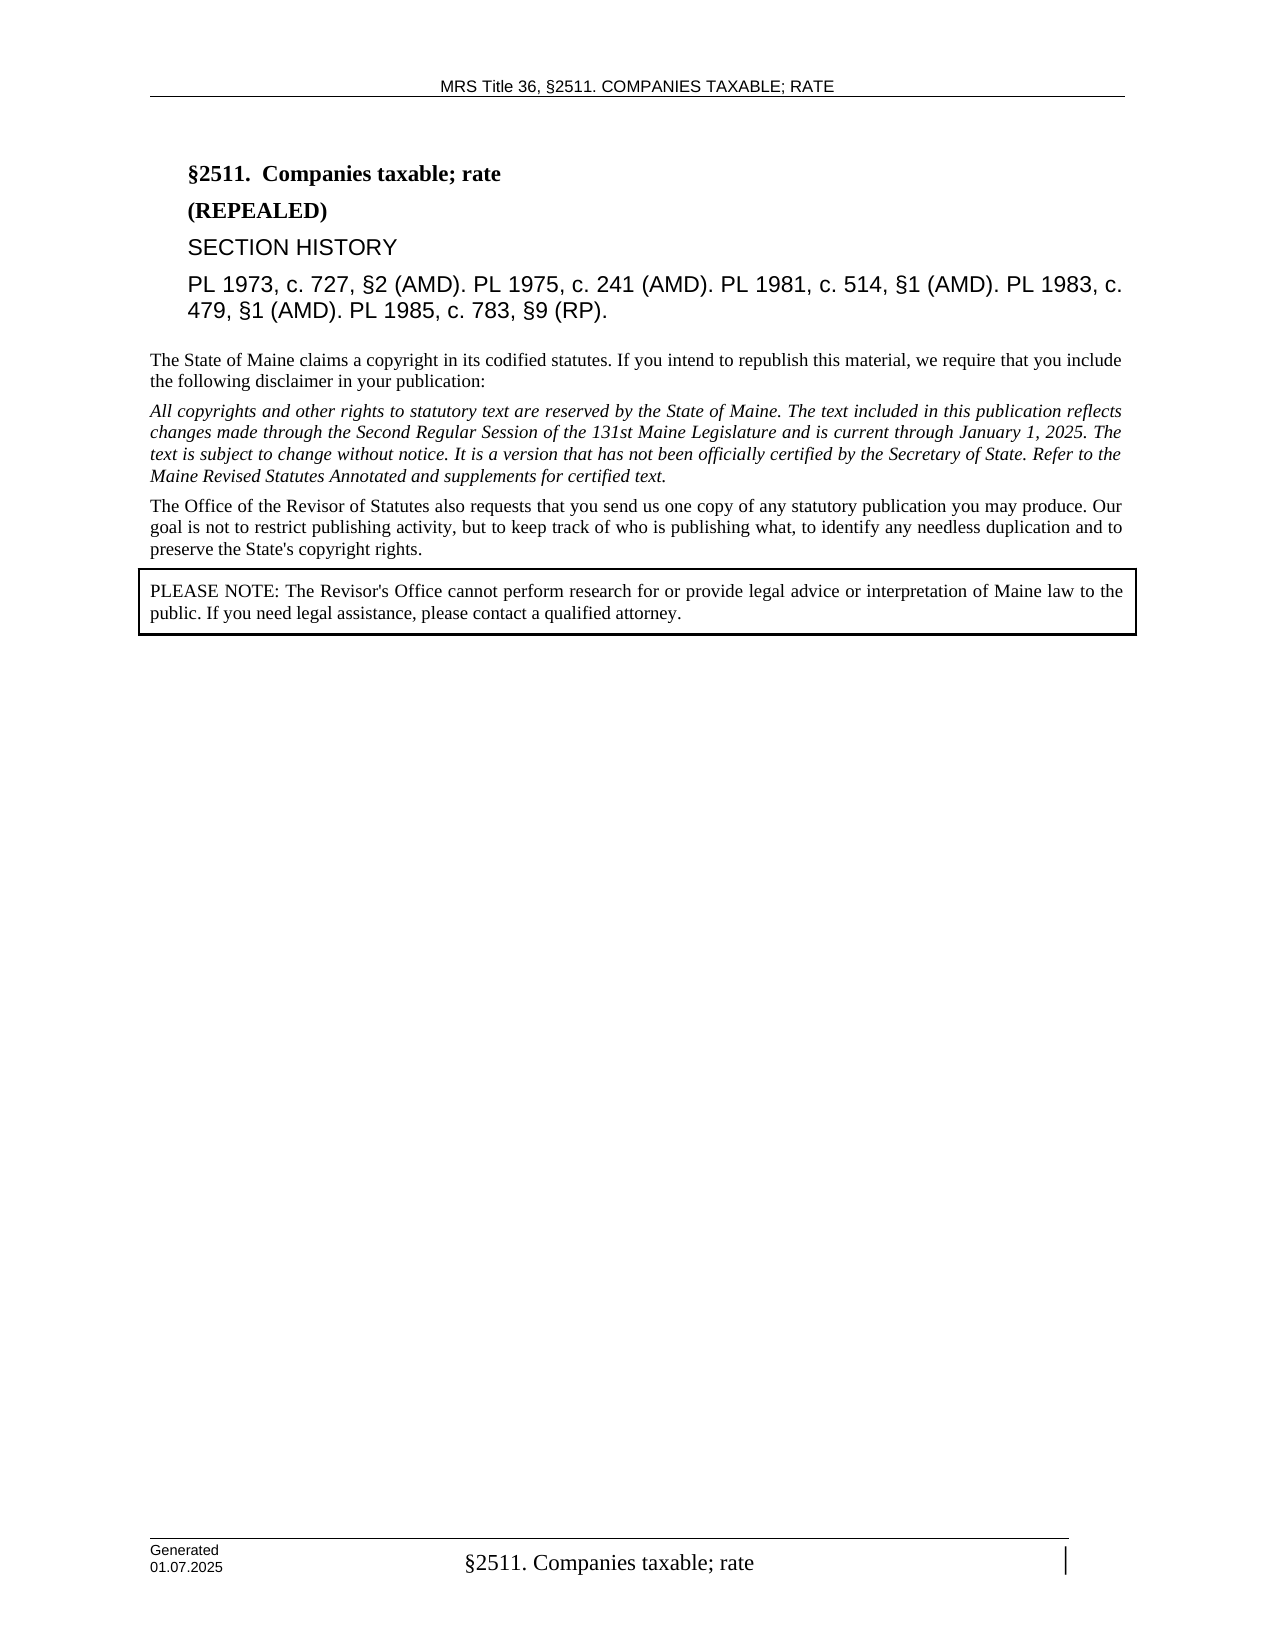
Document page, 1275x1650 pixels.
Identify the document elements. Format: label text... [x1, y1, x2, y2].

text All copyrights and other rights to statutory text are reserved by the State of Maine. The text included in this publication reflects changes made through the Second Regular Session of the 131st Maine Legislature and is current through January 1, 2025 . The text is subject to change without notice. It is a version that has not been officially certified by the Secretary of State. Refer to the Maine Revised Statutes Annotated and supplements for certified text. [150, 400, 1125, 486]
text PLEASE NOTE: The Revisor's Office cannot perform research for or provide legal advice or interpretation of Maine law to the public. If you need legal assistance, please contact a qualified attorney. [140, 570, 1135, 633]
text SECTION HISTORY [187, 234, 1125, 260]
text (REPEALED) [187, 197, 1125, 223]
text PL 1973, c. 727, §2 (AMD). PL 1975, c. 241 (AMD). PL 1981, c. 514, §1 (AMD). PL 1983, c. 479, §1 (AMD). PL 1985, c. 783, §9 (RP). [187, 271, 1125, 323]
text The State of Maine claims a copyright in its codified statutes. If you intend to republish this material, we require that you include the following disclaimer in your publication: [150, 348, 1125, 392]
text §2511. Companies taxable; rate [187, 160, 1125, 187]
text The Office of the Revisor of Statutes also requests that you send us one copy of any statutory publication you may produce. Our goal is not to restrict publishing activity, but to keep track of who is publishing what, to identify any needless duplication and to preserve the State's copyright rights. [150, 494, 1125, 559]
